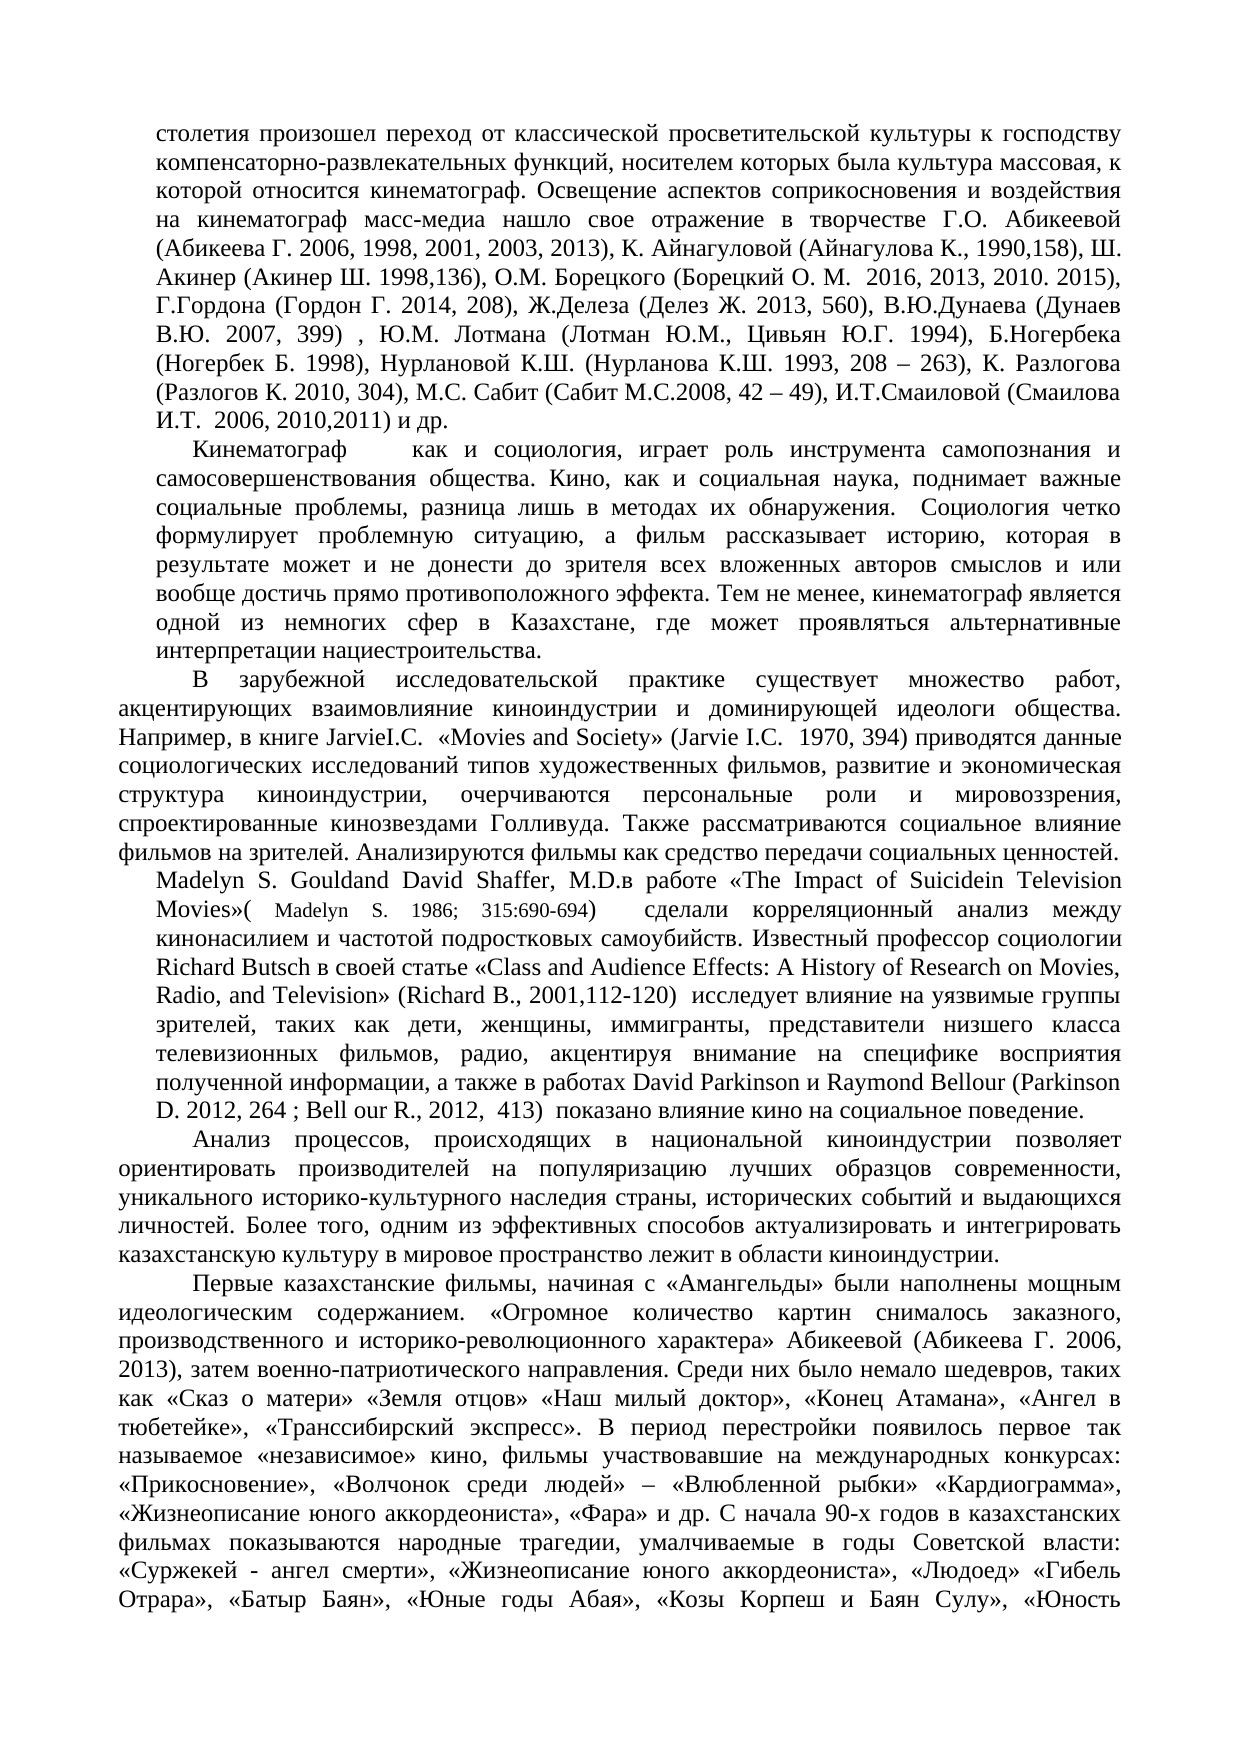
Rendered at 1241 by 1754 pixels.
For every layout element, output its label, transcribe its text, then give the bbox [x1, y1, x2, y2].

text Madelyn S. Gouldand David Shaffer, M.D.в работе «The Impact of Suicidein Television Movies»( Madelyn S. 1986; 315:690-694) сделали корреляционный анализ между кинонасилием и частотой подростковых самоубийств. Известный профессор социологии Richard Butsch в своей статье «Class and Audience Effects: A History of Research on Movies, Radio, and Television» (Richard B., 2001,112-120) исследует влияние на уязвимые группы зрителей, таких как дети, женщины, иммигранты, представители низшего класса телевизионных фильмов, радио, акцентируя внимание на специфике восприятия полученной информации, а также в работах David Parkinson и Raymond Bellour (Parkinson D. 2012, 264 ; Bell our R., 2012, 413) показано влияние кино на социальное поведение. [156, 866, 1122, 1124]
text Анализ процессов, происходящих в национальной киноиндустрии позволяет ориентировать производителей на популяризацию лучших образцов современности, уникального историко-культурного наследия страны, исторических событий и выдающихся личностей. Более того, одним из эффективных способов актуализировать и интегрировать казахстанскую культуру в мировое пространство лежит в области киноиндустрии. [118, 1124, 1122, 1268]
text Кинематограф как и социология, играет роль инструмента самопознания и самосовершенствования общества. Кино, как и социальная наука, поднимает важные социальные проблемы, разница лишь в методах их обнаружения. Социология четко формулирует проблемную ситуацию, а фильм рассказывает историю, которая в результате может и не донести до зрителя всех вложенных авторов смыслов и или вообще достичь прямо противоположного эффекта. Тем не менее, кинематограф является одной из немногих сфер в Казахстане, где может проявляться альтернативные интерпретации нациестроительства. [156, 434, 1122, 664]
text В зарубежной исследовательской практике существует множество работ, акцентирующих взаимовлияние киноиндустрии и доминирующей идеологи общества. Например, в книге JarvieI.C. «Movies and Society» (Jarvie I.C. 1970, 394) приводятся данные социологических исследований типов художественных фильмов, развитие и экономическая структура киноиндустрии, очерчиваются персональные роли и мировоззрения, спроектированные кинозвездами Голливуда. Также рассматриваются социальное влияние фильмов на зрителей. Анализируются фильмы как средство передачи социальных ценностей. [118, 664, 1122, 866]
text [156, 118, 1122, 434]
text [118, 1268, 1122, 1613]
